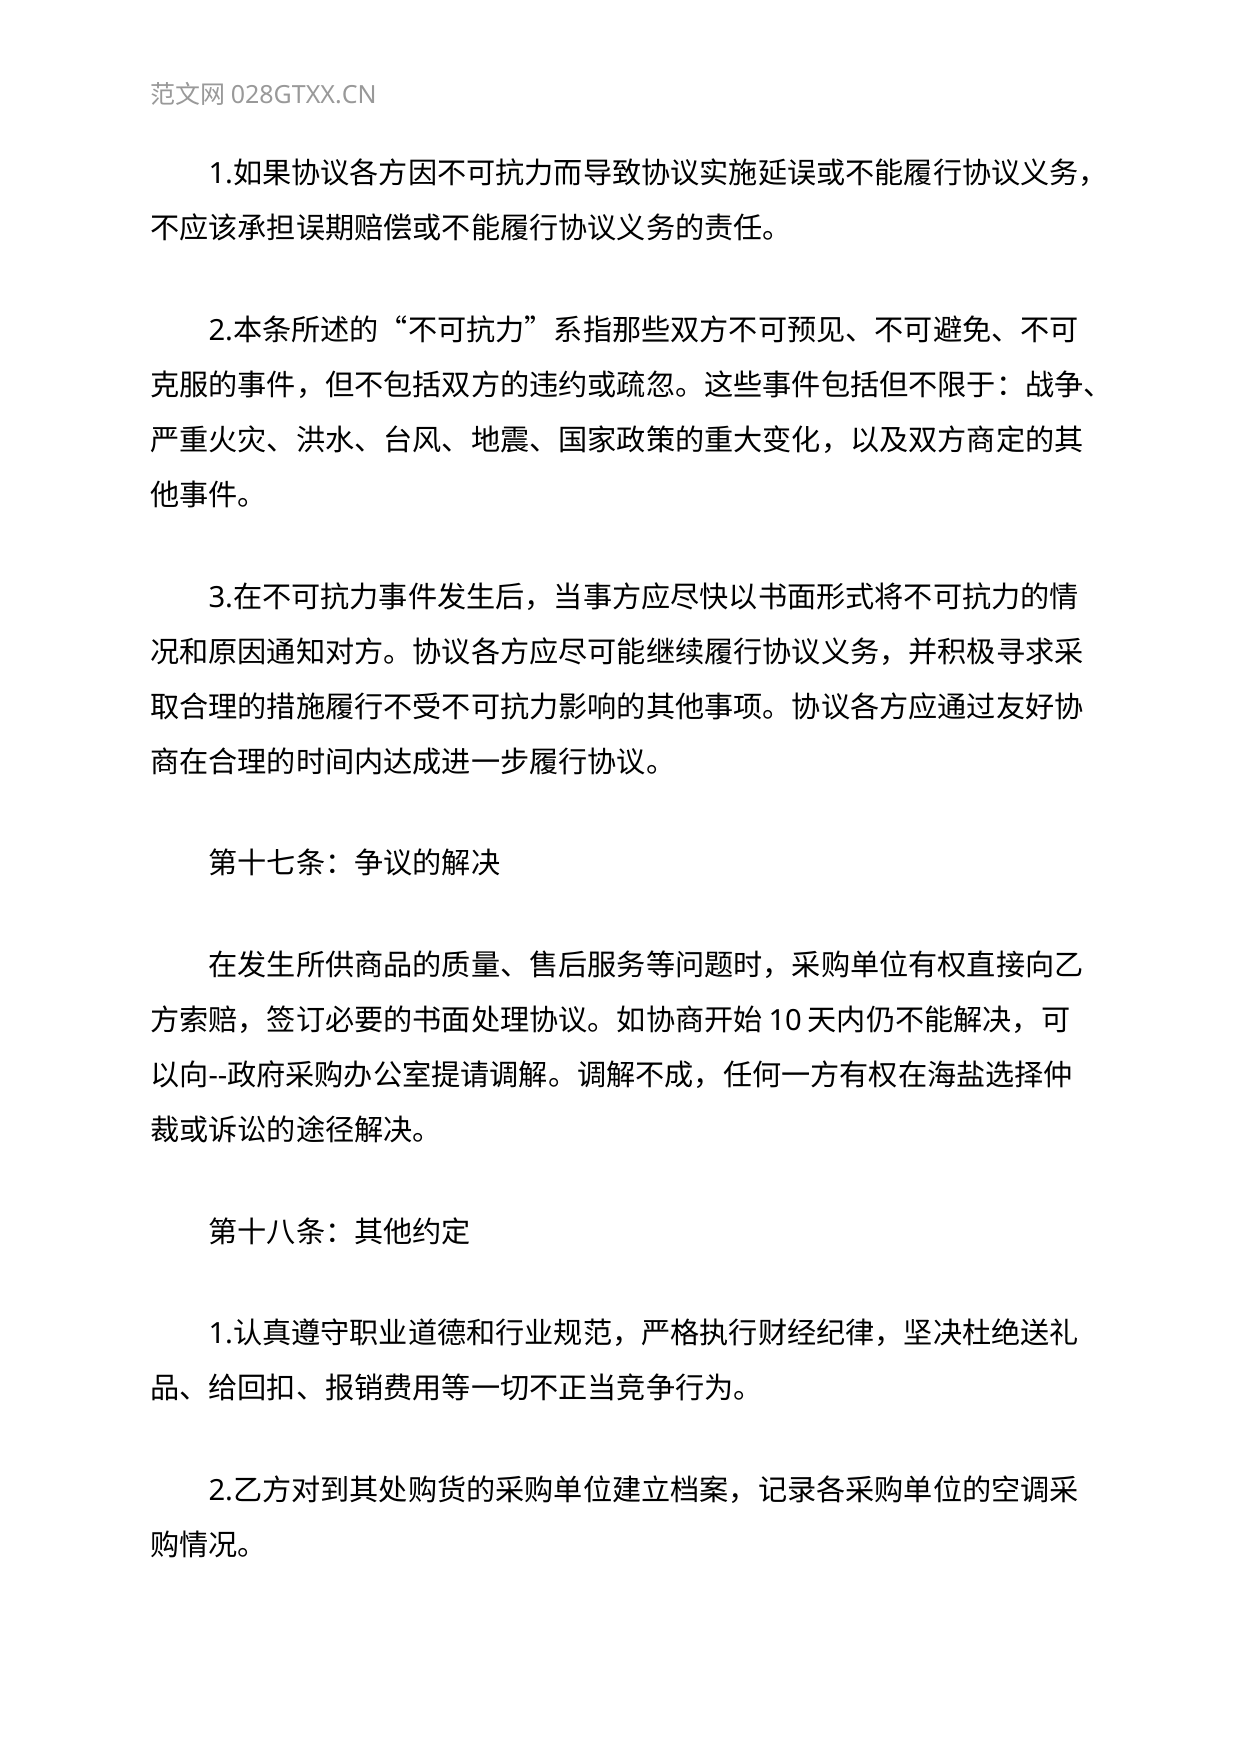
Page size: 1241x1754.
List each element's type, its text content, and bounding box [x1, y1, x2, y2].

text 2.乙方对到其处购货的采购单位建立档案，记录各采购单位的空调采购情况。 [150, 1467, 1090, 1564]
text 1.如果协议各方因不可抗力而导致协议实施延误或不能履行协议义务，不应该承担误期赔偿或不能履行协议义务的责任。 [150, 150, 1090, 247]
text 3.在不可抗力事件发生后，当事方应尽快以书面形式将不可抗力的情况和原因通知对方。协议各方应尽可能继续履行协议义务，并积极寻求采取合理的措施履行不受不可抗力影响的其他事项。协议各方应通过友好协商在合理的时间内达成进一步履行协议。 [150, 573, 1090, 780]
text 第十八条：其他约定 [150, 1208, 1090, 1251]
text 在发生所供商品的质量、售后服务等问题时，采购单位有权直接向乙方索赔，签订必要的书面处理协议。如协商开始10天内仍不能解决，可以向--政府采购办公室提请调解。调解不成，任何一方有权在海盐选择仲裁或诉讼的途径解决。 [150, 942, 1090, 1149]
text 2.本条所述的“不可抗力”系指那些双方不可预见、不可避免、不可克服的事件，但不包括双方的违约或疏忽。这些事件包括但不限于：战争、严重火灾、洪水、台风、地震、国家政策的重大变化，以及双方商定的其他事件。 [150, 307, 1090, 514]
text 1.认真遵守职业道德和行业规范，严格执行财经纪律，坚决杜绝送礼品、给回扣、报销费用等一切不正当竞争行为。 [150, 1310, 1090, 1407]
text 第十七条：争议的解决 [150, 840, 1090, 882]
